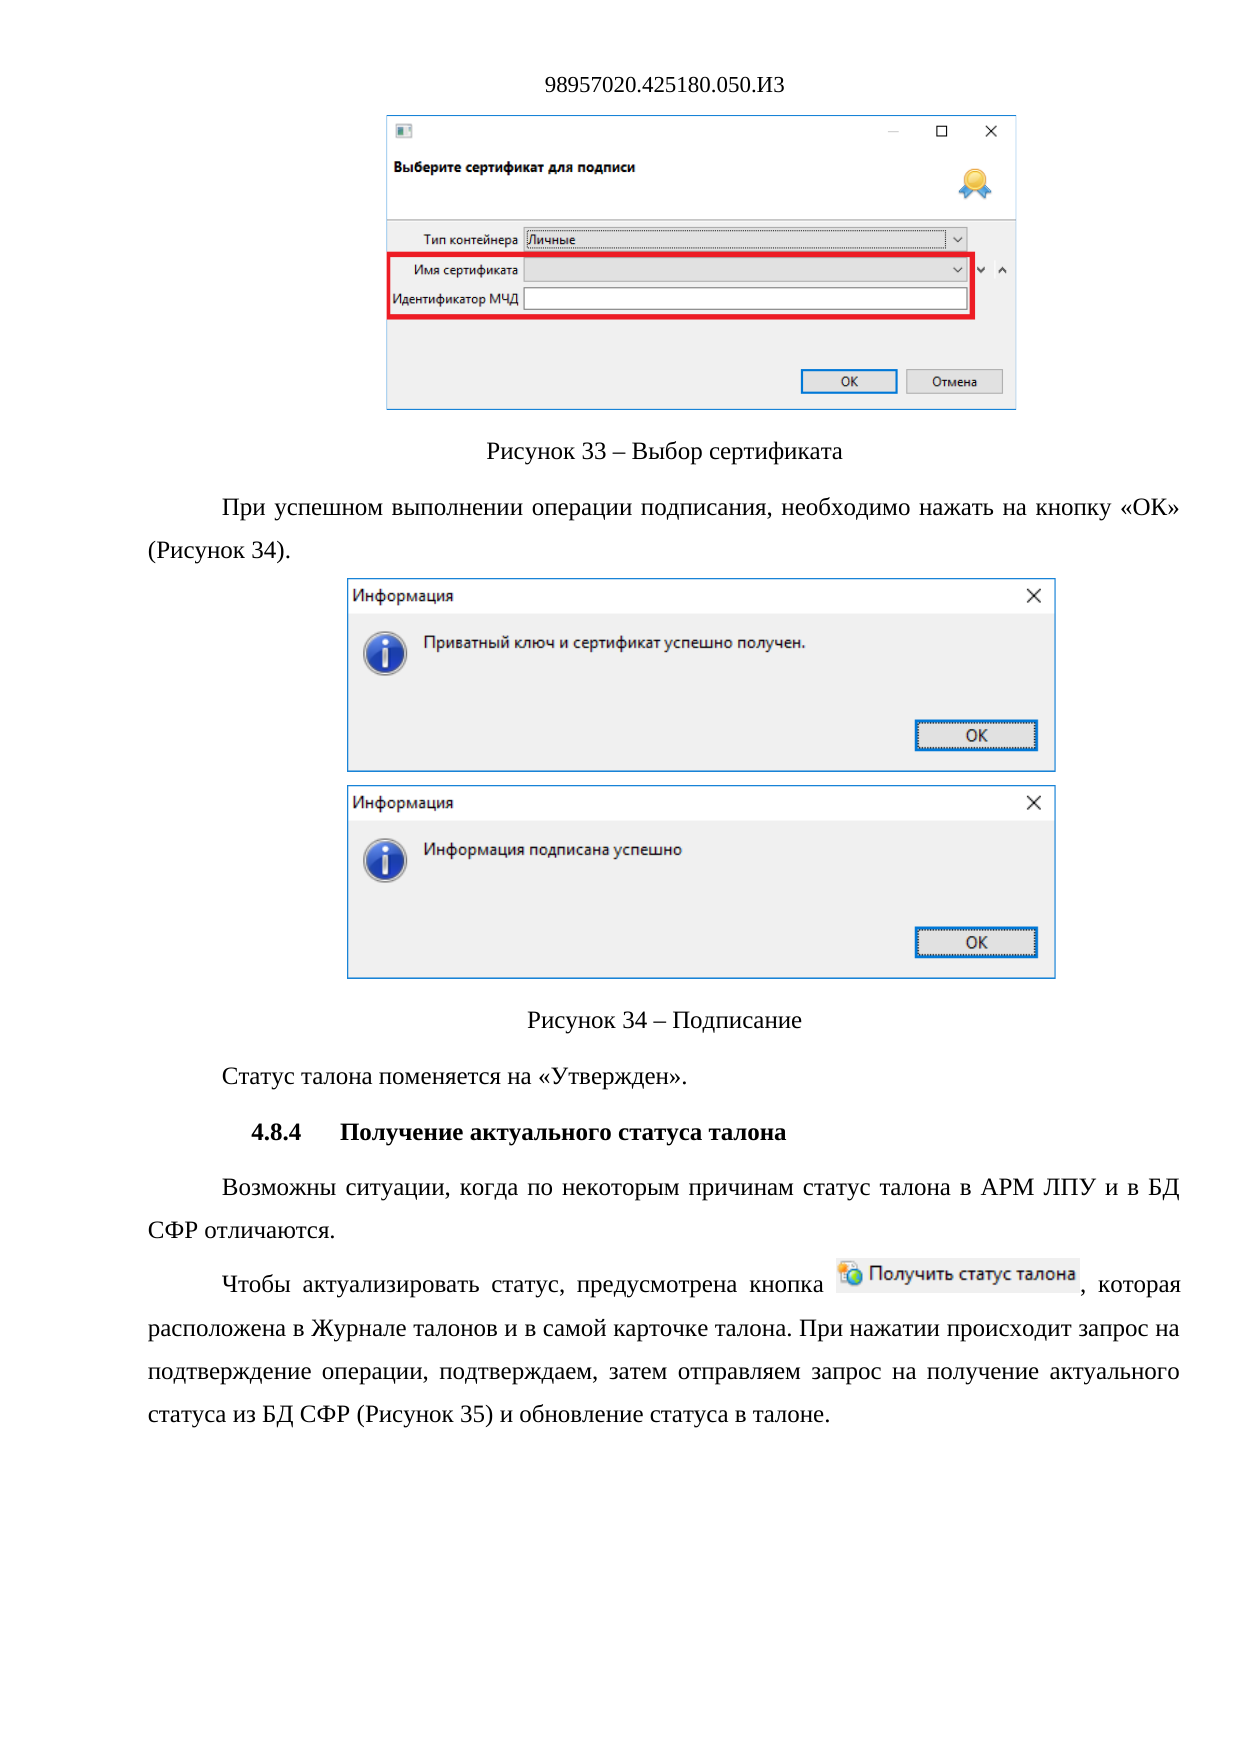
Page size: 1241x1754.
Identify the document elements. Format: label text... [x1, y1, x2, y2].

picture [347, 578, 1056, 772]
picture [347, 785, 1056, 979]
text Чтобы актуализировать статус, предусмотрена кнопка , которая расположена в Журнале талонов и в самой карточке талона. При нажатии происходит запрос на подтверждение операции, подтверждаем, затем отправляем запрос на получение актуального статуса из БД СФР (Рисунок 35) и обновление статуса в талоне. [148, 1258, 1181, 1428]
text При успешном выполнении операции подписания, необходимо нажать на кнопку «ОК» (Рисунок 34). [148, 492, 1181, 564]
text Рисунок 34 – Подписание [148, 1005, 1181, 1034]
text Возможны ситуации, когда по некоторым причинам статус талона в АРМ ЛПУ и в БД СФР отличаются. [148, 1172, 1181, 1244]
picture [836, 1258, 1080, 1293]
text Рисунок 33 – Выбор сертификата [148, 436, 1181, 465]
text Получение актуального статуса талона [251, 1117, 1181, 1145]
picture [386, 115, 1017, 410]
text Статус талона поменяется на «Утвержден». [148, 1061, 1181, 1090]
